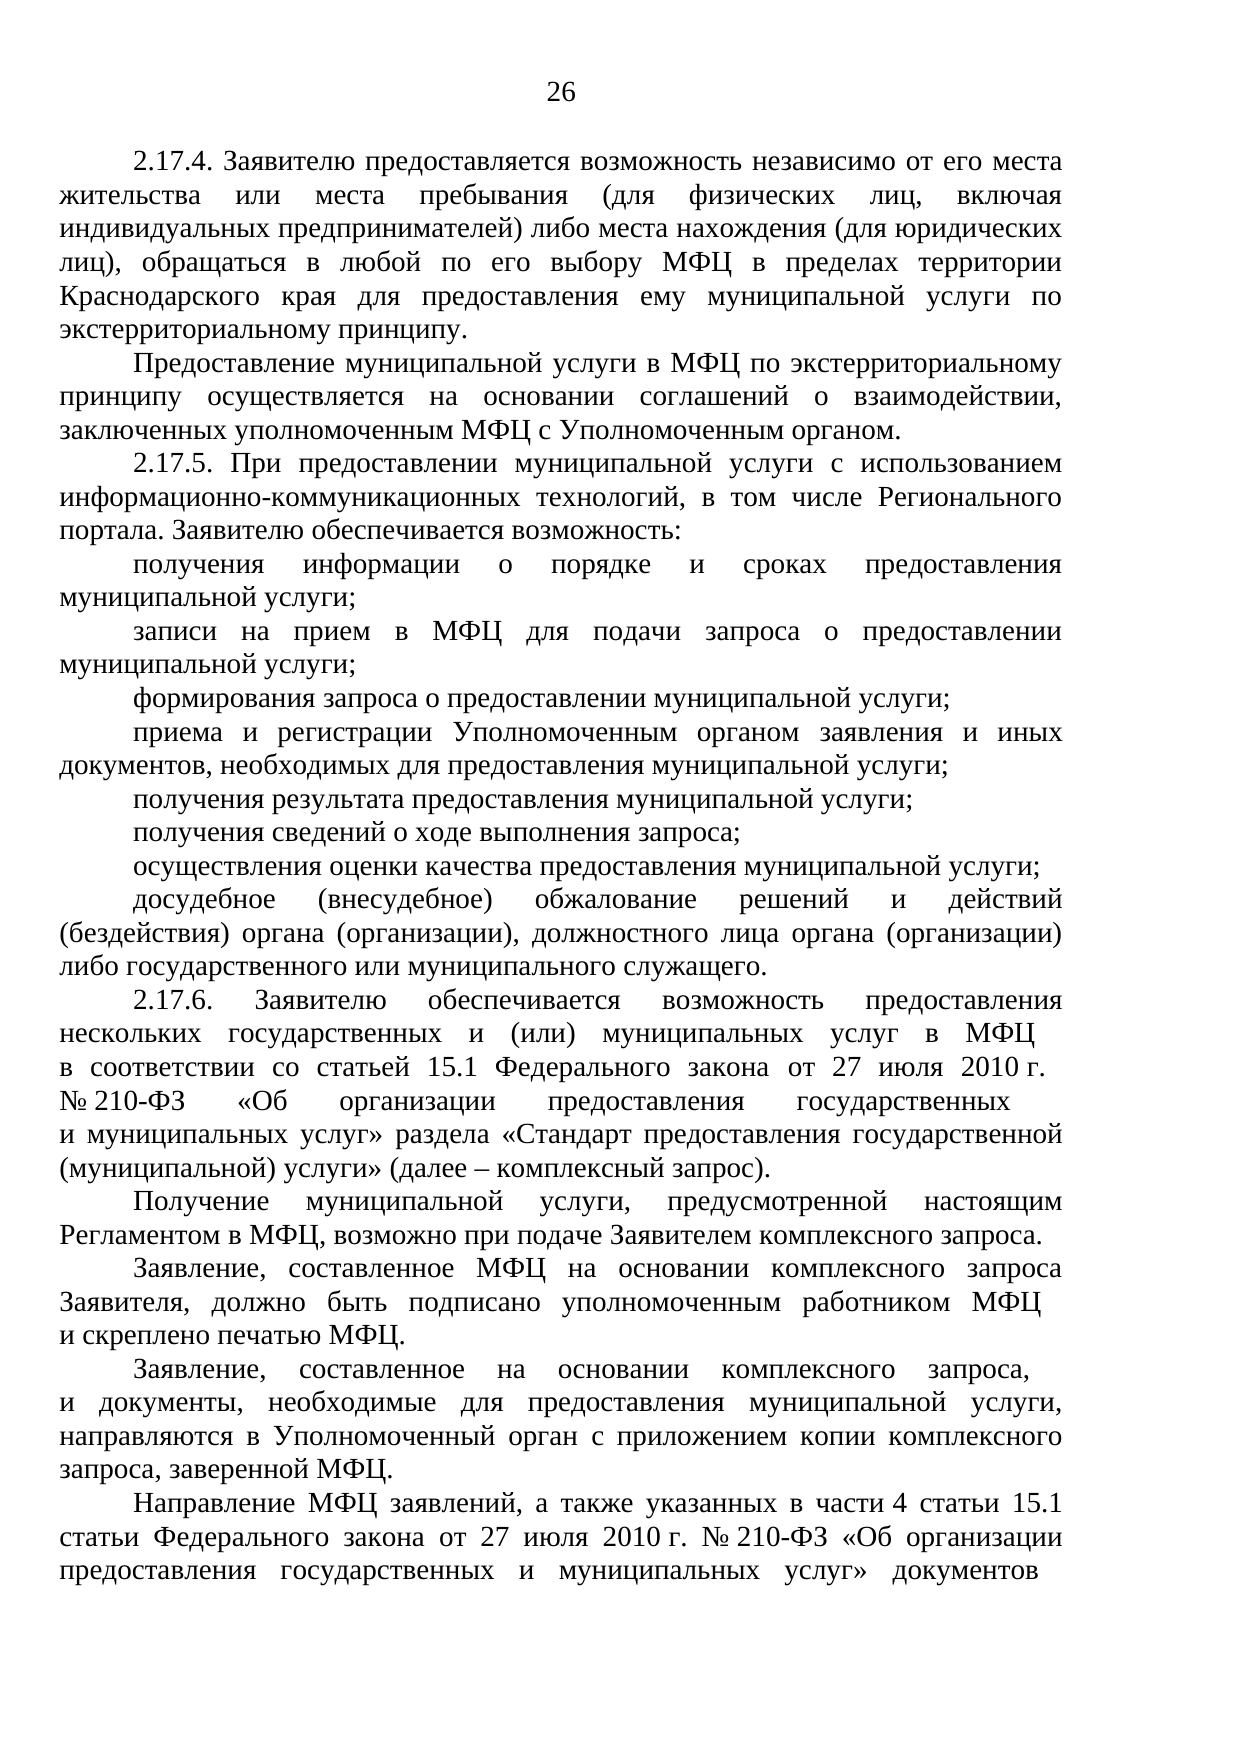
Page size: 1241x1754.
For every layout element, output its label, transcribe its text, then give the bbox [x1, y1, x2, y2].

text получения результата предоставления муниципальной услуги; [59, 781, 1063, 814]
text 2.17.6. Заявителю обеспечивается возможность предоставления нескольких государственных и (или) муниципальных услуг в МФЦ в соответствии со статьей 15.1 Федерального закона от 27 июля 2010 г. № 210-ФЗ «Об организации предоставления государственных и муниципальных услуг» раздела «Стандарт предоставления государственной (муниципальной) услуги» (далее – комплексный запрос). [59, 982, 1063, 1183]
text получения информации о порядке и сроках предоставления муниципальной услуги; [59, 546, 1063, 613]
text Заявление, составленное на основании комплексного запроса, и документы, необходимые для предоставления муниципальной услуги, направляются в Уполномоченный орган с приложением копии комплексного запроса, заверенной МФЦ. [59, 1351, 1063, 1485]
text записи на прием в МФЦ для подачи запроса о предоставлении муниципальной услуги; [59, 613, 1063, 680]
text получения сведений о ходе выполнения запроса; [59, 814, 1063, 848]
text 2.17.4. Заявителю предоставляется возможность независимо от его места жительства или места пребывания (для физических лиц, включая индивидуальных предпринимателей) либо места нахождения (для юридических лиц), обращаться в любой по его выбору МФЦ в пределах территории Краснодарского края для предоставления ему муниципальной услуги по экстерриториальному принципу. [59, 143, 1063, 345]
text Получение муниципальной услуги, предусмотренной настоящим Регламентом в МФЦ, возможно при подаче Заявителем комплексного запроса. [59, 1183, 1063, 1250]
text Заявление, составленное МФЦ на основании комплексного запроса Заявителя, должно быть подписано уполномоченным работником МФЦ и скреплено печатью МФЦ. [59, 1250, 1063, 1351]
text приема и регистрации Уполномоченным органом заявления и иных документов, необходимых для предоставления муниципальной услуги; [59, 714, 1063, 781]
text 2.17.5. При предоставлении муниципальной услуги с использованием информационно-коммуникационных технологий, в том числе Регионального портала. Заявителю обеспечивается возможность: [59, 445, 1063, 546]
text осуществления оценки качества предоставления муниципальной услуги; [59, 848, 1063, 881]
text формирования запроса о предоставлении муниципальной услуги; [59, 680, 1063, 714]
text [59, 1485, 1063, 1586]
text досудебное (внесудебное) обжалование решений и действий (бездействия) органа (организации), должностного лица органа (организации) либо государственного или муниципального служащего. [59, 881, 1063, 982]
text Предоставление муниципальной услуги в МФЦ по экстерриториальному принципу осуществляется на основании соглашений о взаимодействии, заключенных уполномоченным МФЦ с Уполномоченным органом. [59, 345, 1063, 445]
